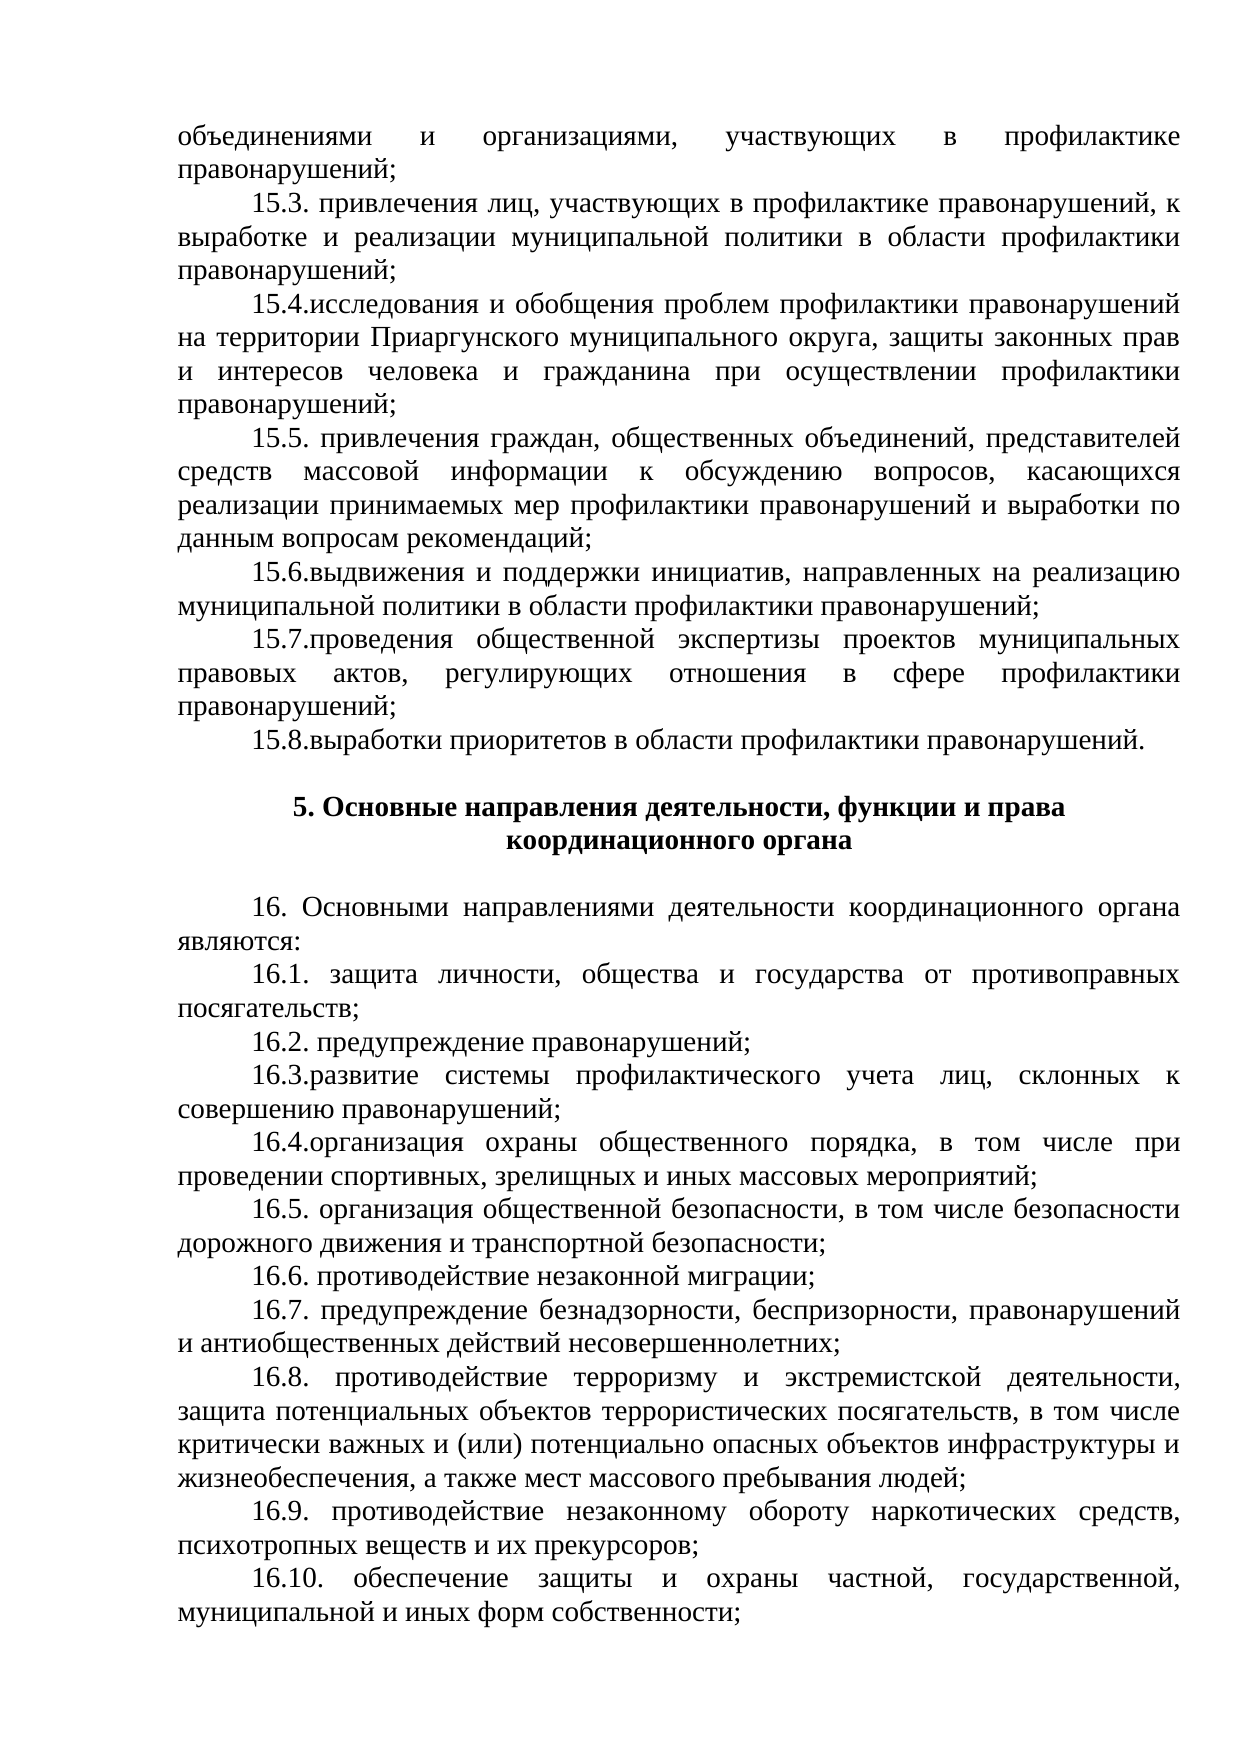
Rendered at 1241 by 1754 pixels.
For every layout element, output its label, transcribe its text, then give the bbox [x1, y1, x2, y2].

text 15.8.выработки приоритетов в области профилактики правонарушений. [177, 722, 1181, 755]
text 16.1. защита личности, общества и государства от противоправных посягательств; [177, 957, 1181, 1024]
text 16.9. противодействие незаконному обороту наркотических средств, психотропных веществ и их прекурсоров; [177, 1493, 1181, 1560]
text 15.4.исследования и обобщения проблем профилактики правонарушений на территории Приаргунского муниципального округа, защиты законных прав и интересов человека и гражданина при осуществлении профилактики правонарушений; [177, 286, 1181, 420]
text 16.10. обеспечение защиты и охраны частной, государственной, муниципальной и иных форм собственности; [177, 1560, 1181, 1627]
text 16.4.организация охраны общественного порядка, в том числе при проведении спортивных, зрелищных и иных массовых мероприятий; [177, 1124, 1181, 1191]
text 15.6.выдвижения и поддержки инициатив, направленных на реализацию муниципальной политики в области профилактики правонарушений; [177, 554, 1181, 621]
text 15.7.проведения общественной экспертизы проектов муниципальных правовых актов, регулирующих отношения в сфере профилактики правонарушений; [177, 621, 1181, 722]
text 16.8. противодействие терроризму и экстремистской деятельности, защита потенциальных объектов террористических посягательств, в том числе критически важных и (или) потенциально опасных объектов инфраструктуры и жизнеобеспечения, а также мест массового пребывания людей; [177, 1359, 1181, 1493]
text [177, 118, 1181, 185]
text 16.5. организация общественной безопасности, в том числе безопасности дорожного движения и транспортной безопасности; [177, 1191, 1181, 1258]
text 16.3.развитие системы профилактического учета лиц, склонных к совершению правонарушений; [177, 1057, 1181, 1124]
text 16. Основными направлениями деятельности координационного органа являются: [177, 889, 1181, 957]
text 15.3. привлечения лиц, участвующих в профилактике правонарушений, к выработке и реализации муниципальной политики в области профилактики правонарушений; [177, 185, 1181, 286]
text 5. Основные направления деятельности, функции и права координационного органа [177, 789, 1181, 856]
text 15.5. привлечения граждан, общественных объединений, представителей средств массовой информации к обсуждению вопросов, касающихся реализации принимаемых мер профилактики правонарушений и выработки по данным вопросам рекомендаций; [177, 420, 1181, 554]
text 16.6. противодействие незаконной миграции; [177, 1258, 1181, 1292]
text 16.2. предупреждение правонарушений; [177, 1024, 1181, 1057]
text 16.7. предупреждение безнадзорности, беспризорности, правонарушений и антиобщественных действий несовершеннолетних; [177, 1292, 1181, 1359]
